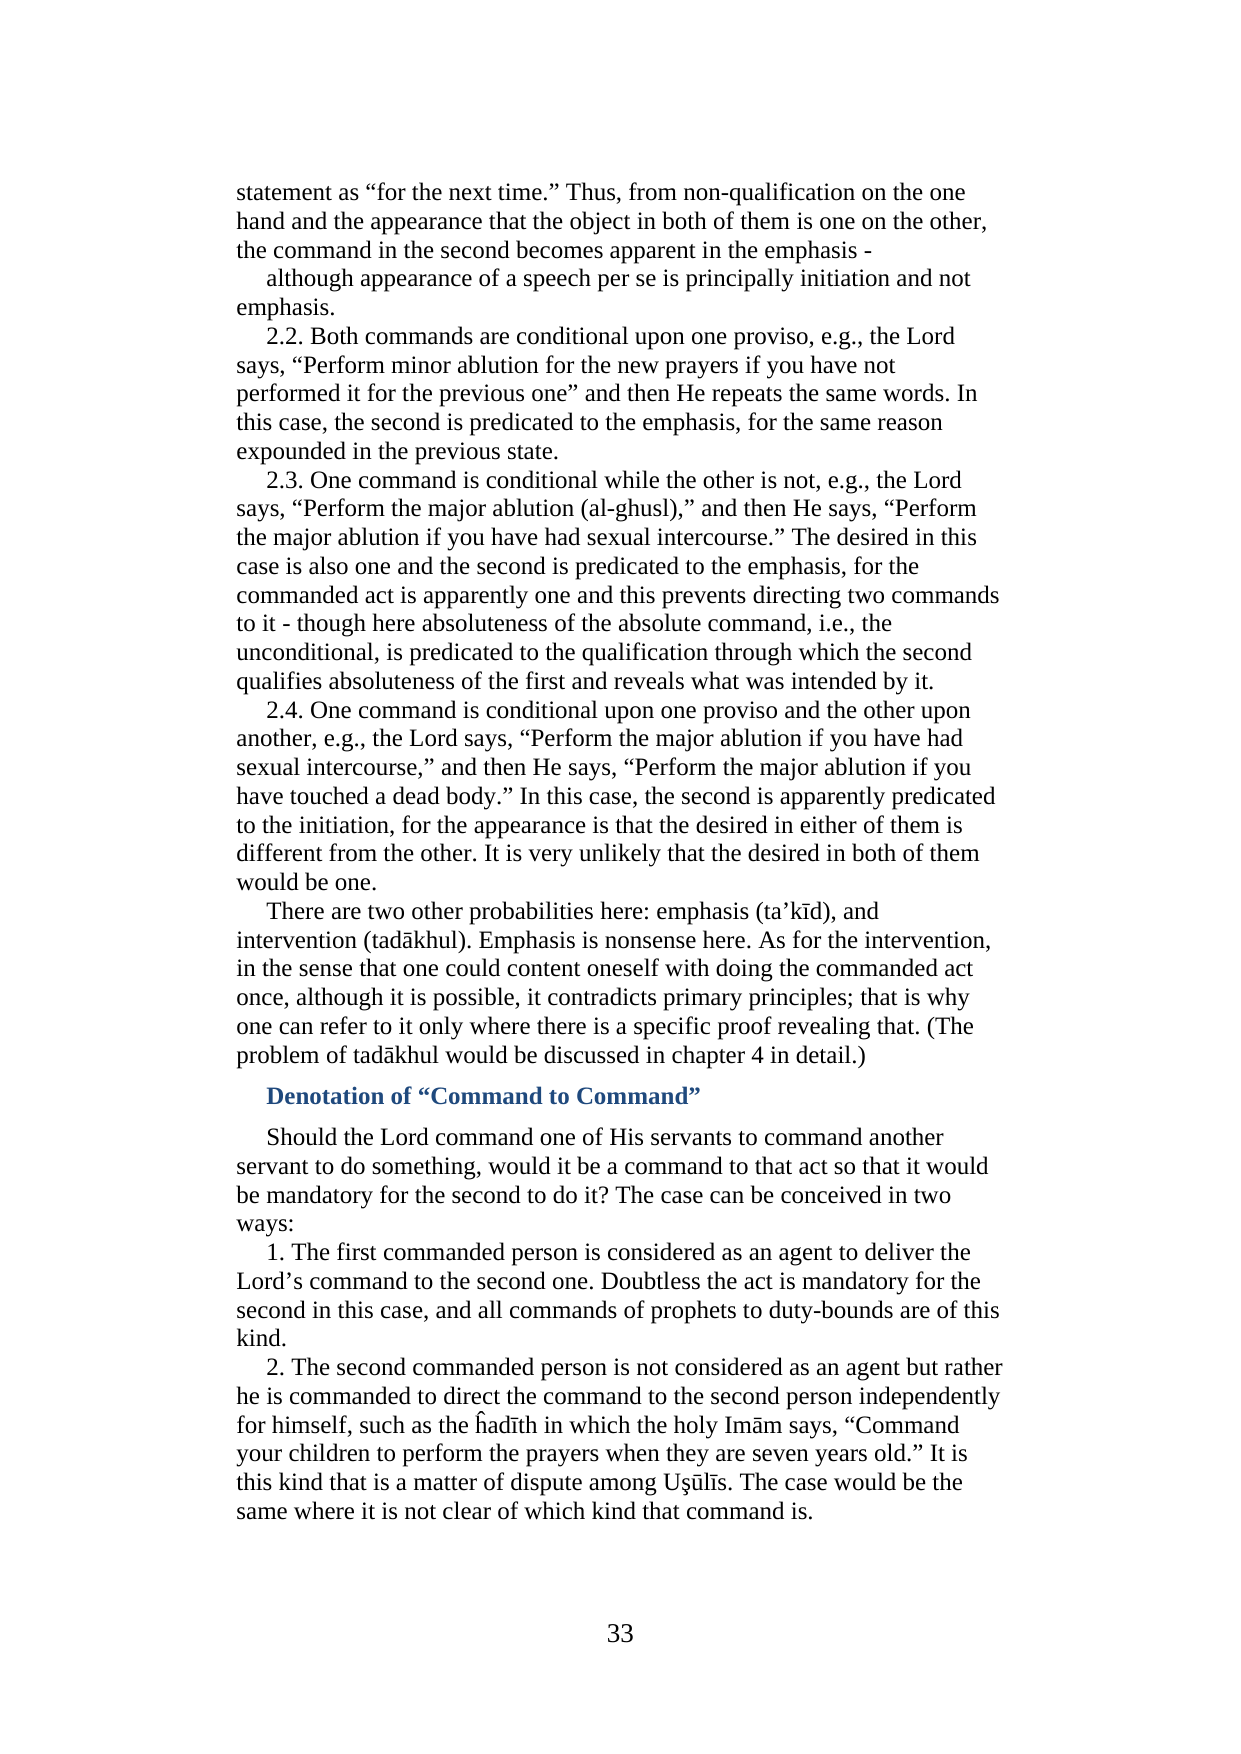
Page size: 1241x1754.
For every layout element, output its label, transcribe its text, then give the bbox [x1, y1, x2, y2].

text although appearance of a speech per se is principally initiation and not emphasis. [236, 263, 1004, 321]
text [236, 177, 1004, 263]
text 2.2. Both commands are conditional upon one proviso, e.g., the Lord says, “Perform minor ablution for the new prayers if you have not performed it for the previous one” and then He repeats the same words. In this case, the second is predicated to the emphasis, for the same reason expounded in the previous state. [236, 321, 1004, 465]
text 2.3. One command is conditional while the other is not, e.g., the Lord says, “Perform the major ablution (al-ghusl),” and then He says, “Perform the major ablution if you have had sexual intercourse.” The desired in this case is also one and the second is predicated to the emphasis, for the commanded act is apparently one and this prevents directing two commands to it - though here absoluteness of the absolute command, i.e., the unconditional, is predicated to the qualification through which the second qualifies absoluteness of the first and reveals what was intended by it. [236, 465, 1004, 695]
text There are two other probabilities here: emphasis (ta’kīd), and intervention (tadākhul). Emphasis is nonsense here. As for the intervention, in the sense that one could content oneself with doing the commanded act once, although it is possible, it contradicts primary principles; that is why one can refer to it only where there is a specific proof revealing that. (The problem of tadākhul would be discussed in chapter 4 in detail.) [236, 896, 1004, 1068]
subtitle Denotation of “Command to Command” [236, 1081, 1004, 1110]
text 2. The second commanded person is not considered as an agent but rather he is commanded to direct the command to the second person independently for himself, such as the ĥadīth in which the holy Imām says, “Command your children to perform the prayers when they are seven years old.” It is this kind that is a matter of dispute among Uşūlīs. The case would be the same where it is not clear of which kind that command is. [236, 1352, 1004, 1525]
text 1. The first commanded person is considered as an agent to deliver the Lord’s command to the second one. Doubtless the act is mandatory for the second in this case, and all commands of prophets to duty-bounds are of this kind. [236, 1237, 1004, 1352]
text 2.4. One command is conditional upon one proviso and the other upon another, e.g., the Lord says, “Perform the major ablution if you have had sexual intercourse,” and then He says, “Perform the major ablution if you have touched a dead body.” In this case, the second is apparently predicated to the initiation, for the appearance is that the desired in either of them is different from the other. It is very unlikely that the desired in both of them would be one. [236, 695, 1004, 896]
text Should the Lord command one of His servants to command another servant to do something, would it be a command to that act so that it would be mandatory for the second to do it? The case can be conceived in two ways: [236, 1122, 1004, 1237]
